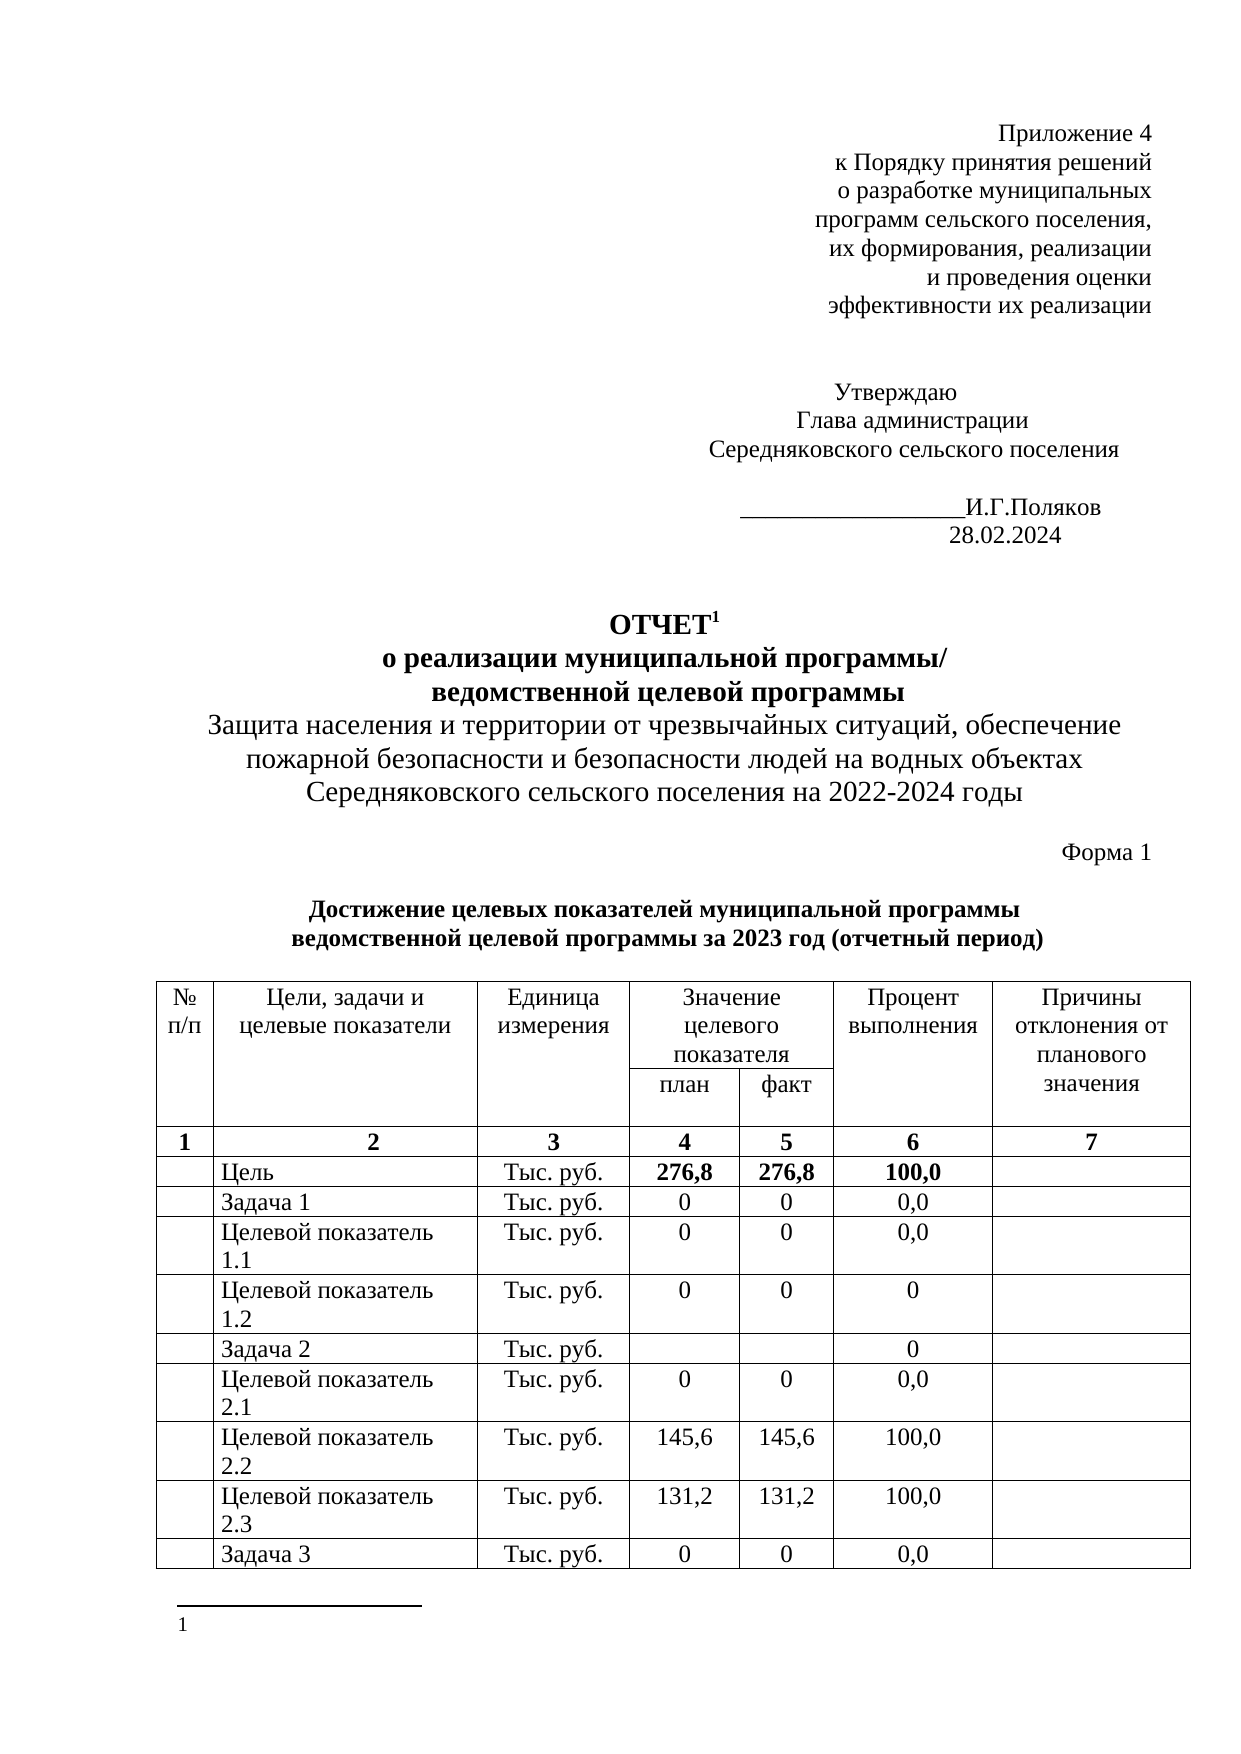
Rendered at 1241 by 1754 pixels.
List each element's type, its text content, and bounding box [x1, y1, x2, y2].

table_cell 0 [834, 1275, 992, 1333]
table_cell 0,0 [834, 1217, 992, 1274]
table_cell Тыс. руб. [478, 1187, 629, 1216]
text __________________И.Г.Поляков [177, 492, 1152, 521]
table_cell [993, 1364, 1190, 1421]
table_cell Тыс. руб. [478, 1539, 629, 1568]
table_cell 276,8 [740, 1157, 833, 1186]
text 28.02.2024 [177, 521, 1152, 549]
table_cell 0 [630, 1217, 739, 1274]
text ведомственной целевой программы [177, 674, 1152, 707]
table_cell 0 [630, 1275, 739, 1333]
text Утверждаю [177, 377, 1152, 406]
table_cell 145,6 [740, 1422, 833, 1480]
table_header Единица измерения [478, 982, 629, 1126]
text Форма 1 [177, 837, 1152, 866]
text Защита населения и территории от чрезвычайных ситуаций, обеспечение пожарной безопасности и безопасности людей на водных объектах Середняковского сельского поселения на 2022-2024 годы [177, 707, 1152, 808]
text и проведения оценки [177, 262, 1152, 291]
table_cell 0 [834, 1334, 992, 1363]
text о разработке муниципальных [177, 176, 1152, 204]
table_cell Целевой показатель 1.2 [214, 1275, 477, 1333]
table_cell Тыс. руб. [478, 1217, 629, 1274]
table_header Процент выполнения [834, 982, 992, 1126]
table_cell 3 [478, 1127, 629, 1156]
table_cell 0 [630, 1187, 739, 1216]
table_cell 100,0 [834, 1422, 992, 1480]
table_cell Цель [214, 1157, 477, 1186]
text ОТЧЕТ [177, 607, 1152, 640]
table_cell 131,2 [630, 1481, 739, 1538]
table_header Значение целевого показателя [630, 982, 833, 1068]
table_cell [157, 1334, 213, 1363]
table_cell 1 [157, 1127, 213, 1156]
table_cell Целевой показатель 2.1 [214, 1364, 477, 1421]
table_cell 7 [993, 1127, 1190, 1156]
table_header Цели, задачи и целевые показатели [214, 982, 477, 1126]
table_cell Задача 1 [214, 1187, 477, 1216]
table_cell Тыс. руб. [478, 1275, 629, 1333]
table_cell план [630, 1069, 739, 1126]
table_cell [740, 1334, 833, 1363]
table_cell Тыс. руб. [478, 1157, 629, 1186]
table_cell [157, 1481, 213, 1538]
table_cell 6 [834, 1127, 992, 1156]
table_cell 276,8 [630, 1157, 739, 1186]
table_cell [993, 1157, 1190, 1186]
table_cell [993, 1539, 1190, 1568]
text их формирования, реализации [177, 233, 1152, 262]
table_cell 0 [630, 1539, 739, 1568]
table_cell 0,0 [834, 1539, 992, 1568]
text эффективности их реализации [177, 291, 1152, 319]
table_cell 0,0 [834, 1187, 992, 1216]
table_cell Тыс. руб. [478, 1334, 629, 1363]
table_cell 4 [630, 1127, 739, 1156]
table_cell [630, 1334, 739, 1363]
table_cell 0 [740, 1539, 833, 1568]
table_cell [993, 1334, 1190, 1363]
table_cell 0 [740, 1217, 833, 1274]
table_cell Тыс. руб. [478, 1481, 629, 1538]
text программ сельского поселения, [177, 204, 1152, 233]
table_cell факт [740, 1069, 833, 1126]
table_cell 0 [740, 1275, 833, 1333]
text о реализации муниципальной программы/ [177, 640, 1152, 674]
table_header № п/п [157, 982, 213, 1126]
text Середняковского сельского поселения [177, 434, 1152, 463]
table_cell [157, 1157, 213, 1186]
table_cell [157, 1187, 213, 1216]
table_cell [993, 1187, 1190, 1216]
table_cell [993, 1217, 1190, 1274]
table_cell 0,0 [834, 1364, 992, 1421]
table_cell [157, 1422, 213, 1480]
table_cell 2 [214, 1127, 477, 1156]
table_cell 0 [630, 1364, 739, 1421]
table_cell [993, 1422, 1190, 1480]
table_cell [157, 1539, 213, 1568]
text к Порядку принятия решений [177, 147, 1152, 176]
table_cell [993, 1481, 1190, 1538]
text Глава администрации [177, 406, 1152, 434]
table_cell [157, 1364, 213, 1421]
table_cell Тыс. руб. [478, 1364, 629, 1421]
table_header Причины отклонения от планового значения [993, 982, 1190, 1126]
table_cell Задача 2 [214, 1334, 477, 1363]
table_cell 100,0 [834, 1157, 992, 1186]
table_cell Целевой показатель 2.3 [214, 1481, 477, 1538]
table_cell Тыс. руб. [478, 1422, 629, 1480]
table_cell 5 [740, 1127, 833, 1156]
table_cell [157, 1217, 213, 1274]
table_cell Целевой показатель 2.2 [214, 1422, 477, 1480]
table_cell 0 [740, 1187, 833, 1216]
table_cell 100,0 [834, 1481, 992, 1538]
table_cell [993, 1275, 1190, 1333]
text Достижение целевых показателей муниципальной программы [177, 894, 1152, 923]
table_cell 145,6 [630, 1422, 739, 1480]
table_cell Задача 3 [214, 1539, 477, 1568]
table_cell 131,2 [740, 1481, 833, 1538]
table_cell 0 [740, 1364, 833, 1421]
table_cell Целевой показатель 1.1 [214, 1217, 477, 1274]
text ведомственной целевой программы за 2023 год (отчетный период) [177, 923, 1152, 952]
table_cell [157, 1275, 213, 1333]
text Приложение 4 [177, 118, 1152, 147]
